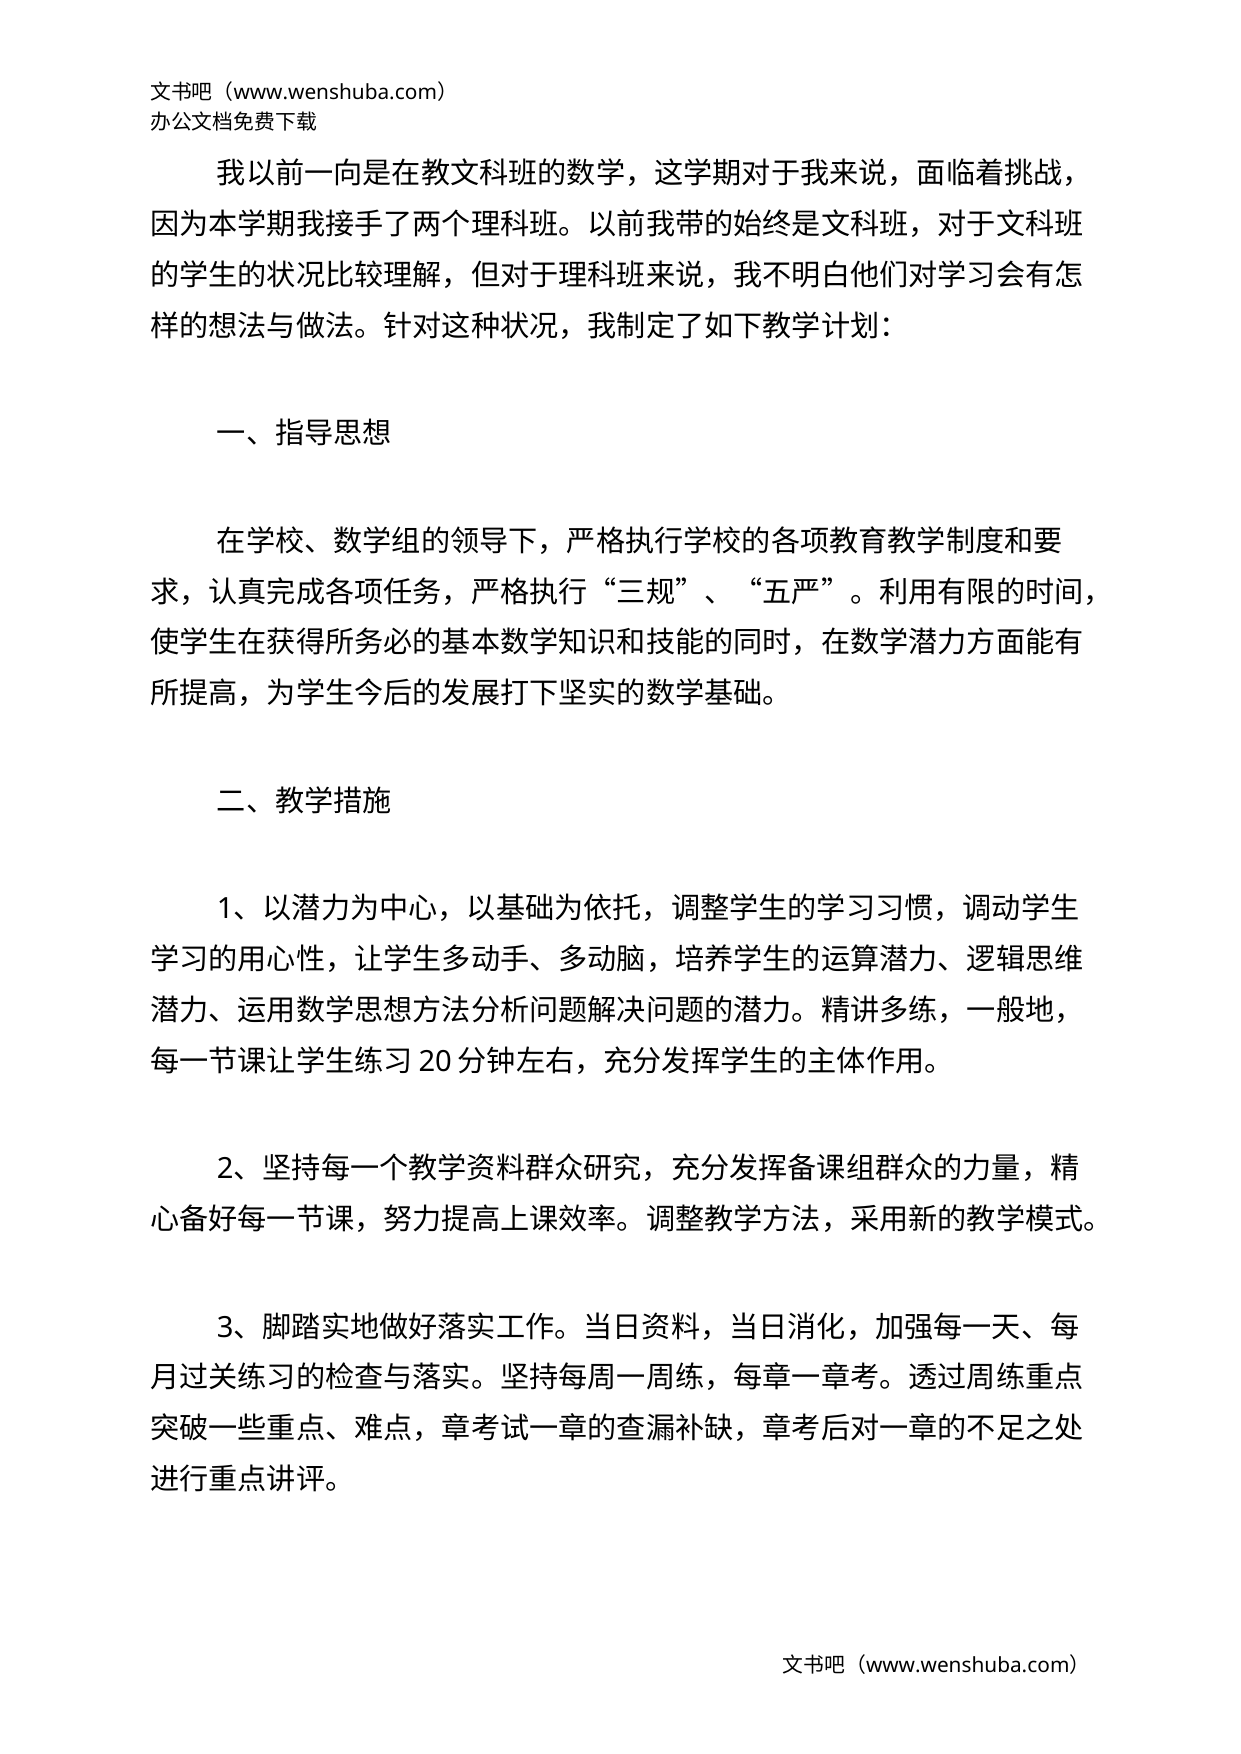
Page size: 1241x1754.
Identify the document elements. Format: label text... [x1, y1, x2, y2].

text 3、脚踏实地做好落实工作。当日资料，当日消化，加强每一天、每月过关练习的检查与落实。坚持每周一周练，每章一章考。透过周练重点突破一些重点、难点，章考试一章的查漏补缺，章考后对一章的不足之处进行重点讲评。 [150, 1303, 1090, 1498]
text 二、教学措施 [150, 777, 1090, 819]
text 我以前一向是在教文科班的数学，这学期对于我来说，面临着挑战，因为本学期我接手了两个理科班。以前我带的始终是文科班，对于文科班的学生的状况比较理解，但对于理科班来说，我不明白他们对学习会有怎样的想法与做法。针对这种状况，我制定了如下教学计划： [150, 150, 1090, 344]
text 在学校、数学组的领导下，严格执行学校的各项教育教学制度和要求，认真完成各项任务，严格执行“三规”、“五严”。利用有限的时间，使学生在获得所务必的基本数学知识和技能的同时，在数学潜力方面能有所提高，为学生今后的发展打下坚实的数学基础。 [150, 517, 1090, 712]
text 一、指导思想 [150, 410, 1090, 452]
text 2、坚持每一个教学资料群众研究，充分发挥备课组群众的力量，精心备好每一节课，努力提高上课效率。调整教学方法，采用新的教学模式。 [150, 1145, 1090, 1238]
text 1、以潜力为中心，以基础为依托，调整学生的学习习惯，调动学生学习的用心性，让学生多动手、多动脑，培养学生的运算潜力、逻辑思维潜力、运用数学思想方法分析问题解决问题的潜力。精讲多练，一般地，每一节课让学生练习20分钟左右，充分发挥学生的主体作用。 [150, 885, 1090, 1079]
